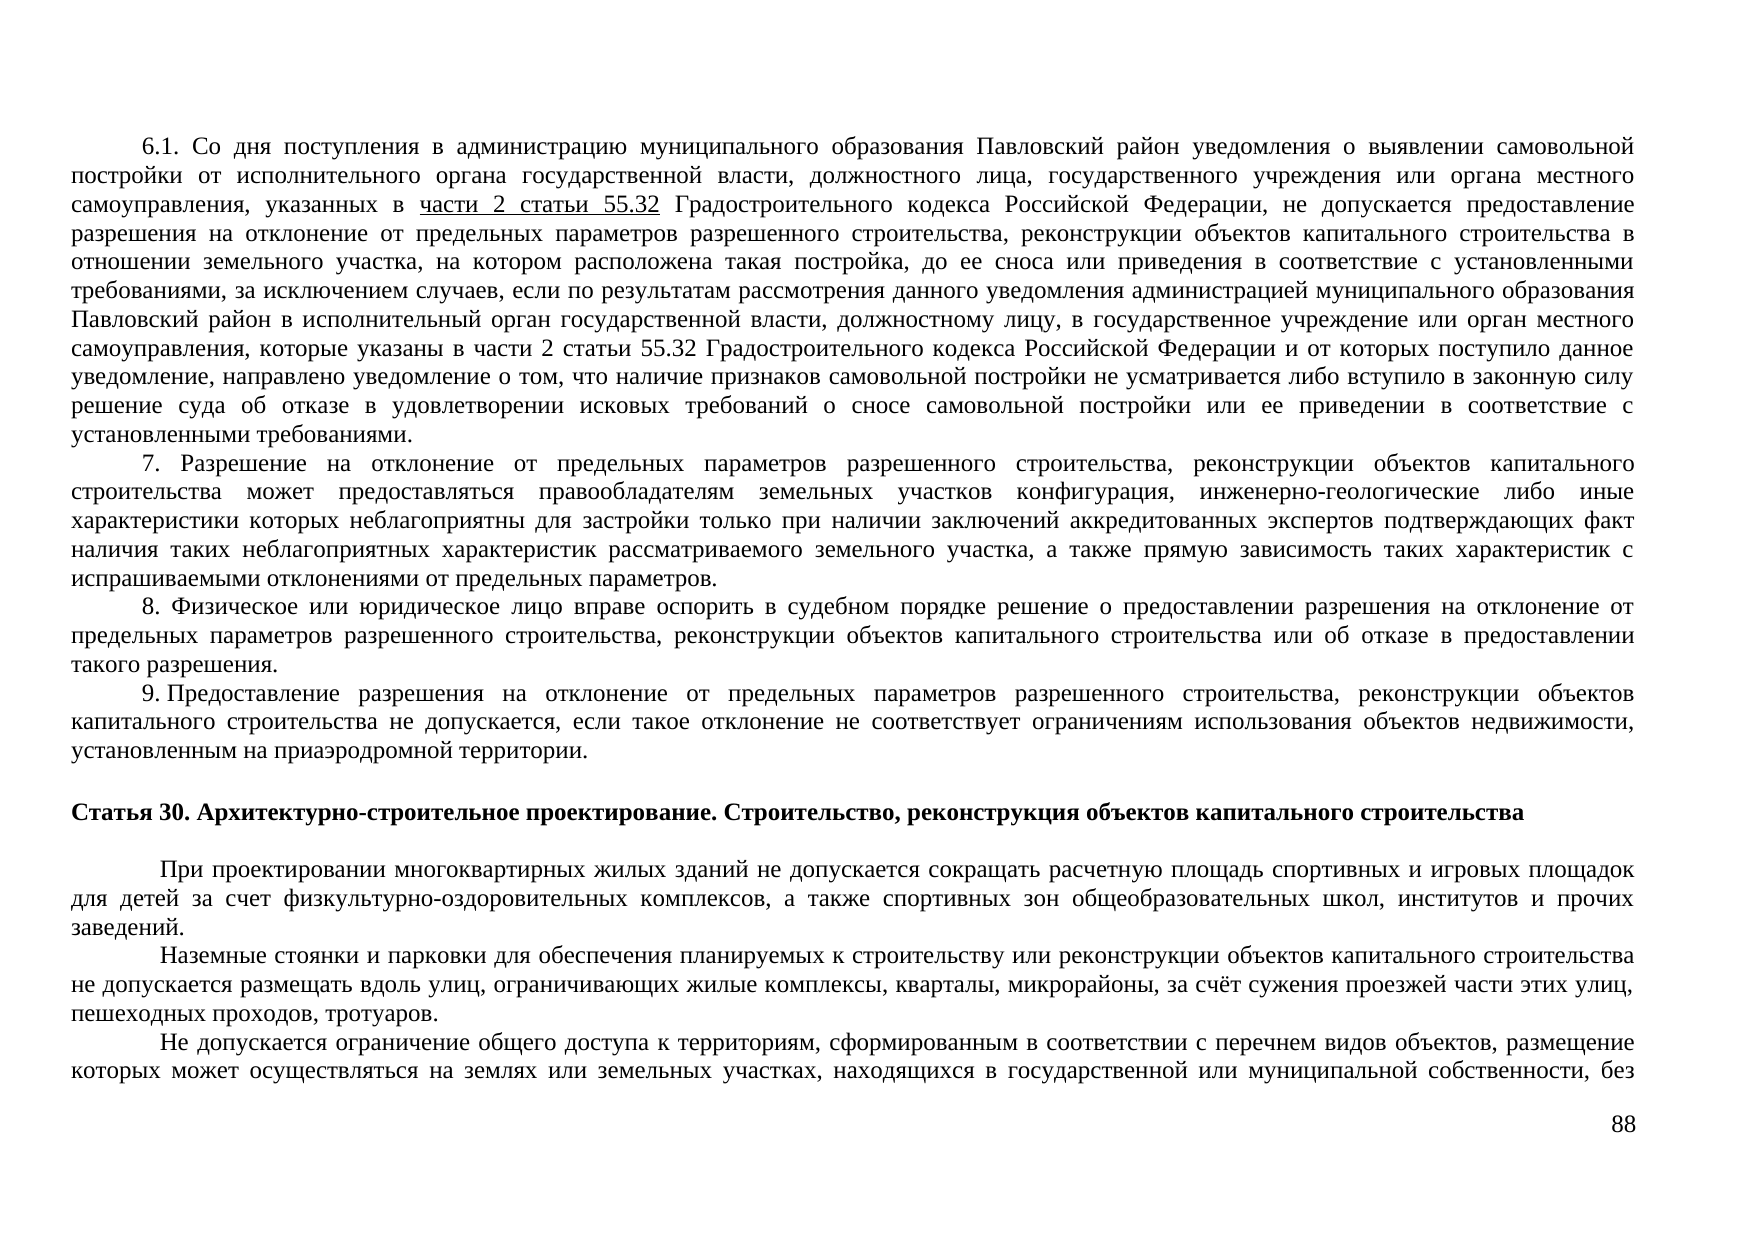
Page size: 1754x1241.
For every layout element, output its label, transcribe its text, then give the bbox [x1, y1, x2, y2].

text 8. Физическое или юридическое лицо вправе оспорить в судебном порядке решение о предоставлении разрешения на отклонение от предельных параметров разрешенного строительства, реконструкции объектов капитального строительства или об отказе в предоставлении такого разрешения. [71, 591, 1636, 678]
subtitle Статья 30. Архитектурно-строительное проектирование. Строительство, реконструкция объектов капитального строительства [71, 797, 1636, 826]
text Наземные стоянки и парковки для обеспечения планируемых к строительству или реконструкции объектов капитального строительства не допускается размещать вдоль улиц, ограничивающих жилые комплексы, кварталы, микрорайоны, за счёт сужения проезжей части этих улиц, пешеходных проходов, тротуаров. [71, 941, 1636, 1027]
text 6.1. Со дня поступления в администрацию муниципального образования Павловский район уведомления о выявлении самовольной постройки от исполнительного органа государственной власти, должностного лица, государственного учреждения или органа местного самоуправления, указанных в части 2 статьи 55.32 Градостроительного кодекса Российской Федерации, не допускается предоставление разрешения на отклонение от предельных параметров разрешенного строительства, реконструкции объектов капитального строительства в отношении земельного участка, на котором расположена такая постройка, до ее сноса или приведения в соответствие с установленными требованиями, за исключением случаев, если по результатам рассмотрения данного уведомления администрацией муниципального образования Павловский район в исполнительный орган государственной власти, должностному лицу, в государственное учреждение или орган местного самоуправления, которые указаны в части 2 статьи 55.32 Градостроительного кодекса Российской Федерации и от которых поступило данное уведомление, направлено уведомление о том, что наличие признаков самовольной постройки не усматривается либо вступило в законную силу решение суда об отказе в удовлетворении исковых требований о сносе самовольной постройки или ее приведении в соответствие с установленными требованиями. [71, 131, 1636, 448]
text При проектировании многоквартирных жилых зданий не допускается сокращать расчетную площадь спортивных и игровых площадок для детей за счет физкультурно-оздоровительных комплексов, а также спортивных зон общеобразовательных школ, институтов и прочих заведений. [71, 854, 1636, 941]
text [71, 1027, 1636, 1084]
text 7. Разрешение на отклонение от предельных параметров разрешенного строительства, реконструкции объектов капитального строительства может предоставляться правообладателям земельных участков конфигурация, инженерно-геологические либо иные характеристики которых неблагоприятны для застройки только при наличии заключений аккредитованных экспертов подтверждающих факт наличия таких неблагоприятных характеристик рассматриваемого земельного участка, а также прямую зависимость таких характеристик с испрашиваемыми отклонениями от предельных параметров. [71, 448, 1636, 591]
text 9. Предоставление разрешения на отклонение от предельных параметров разрешенного строительства, реконструкции объектов капитального строительства не допускается, если такое отклонение не соответствует ограничениям использования объектов недвижимости, установленным на приаэродромной территории. [71, 678, 1636, 764]
